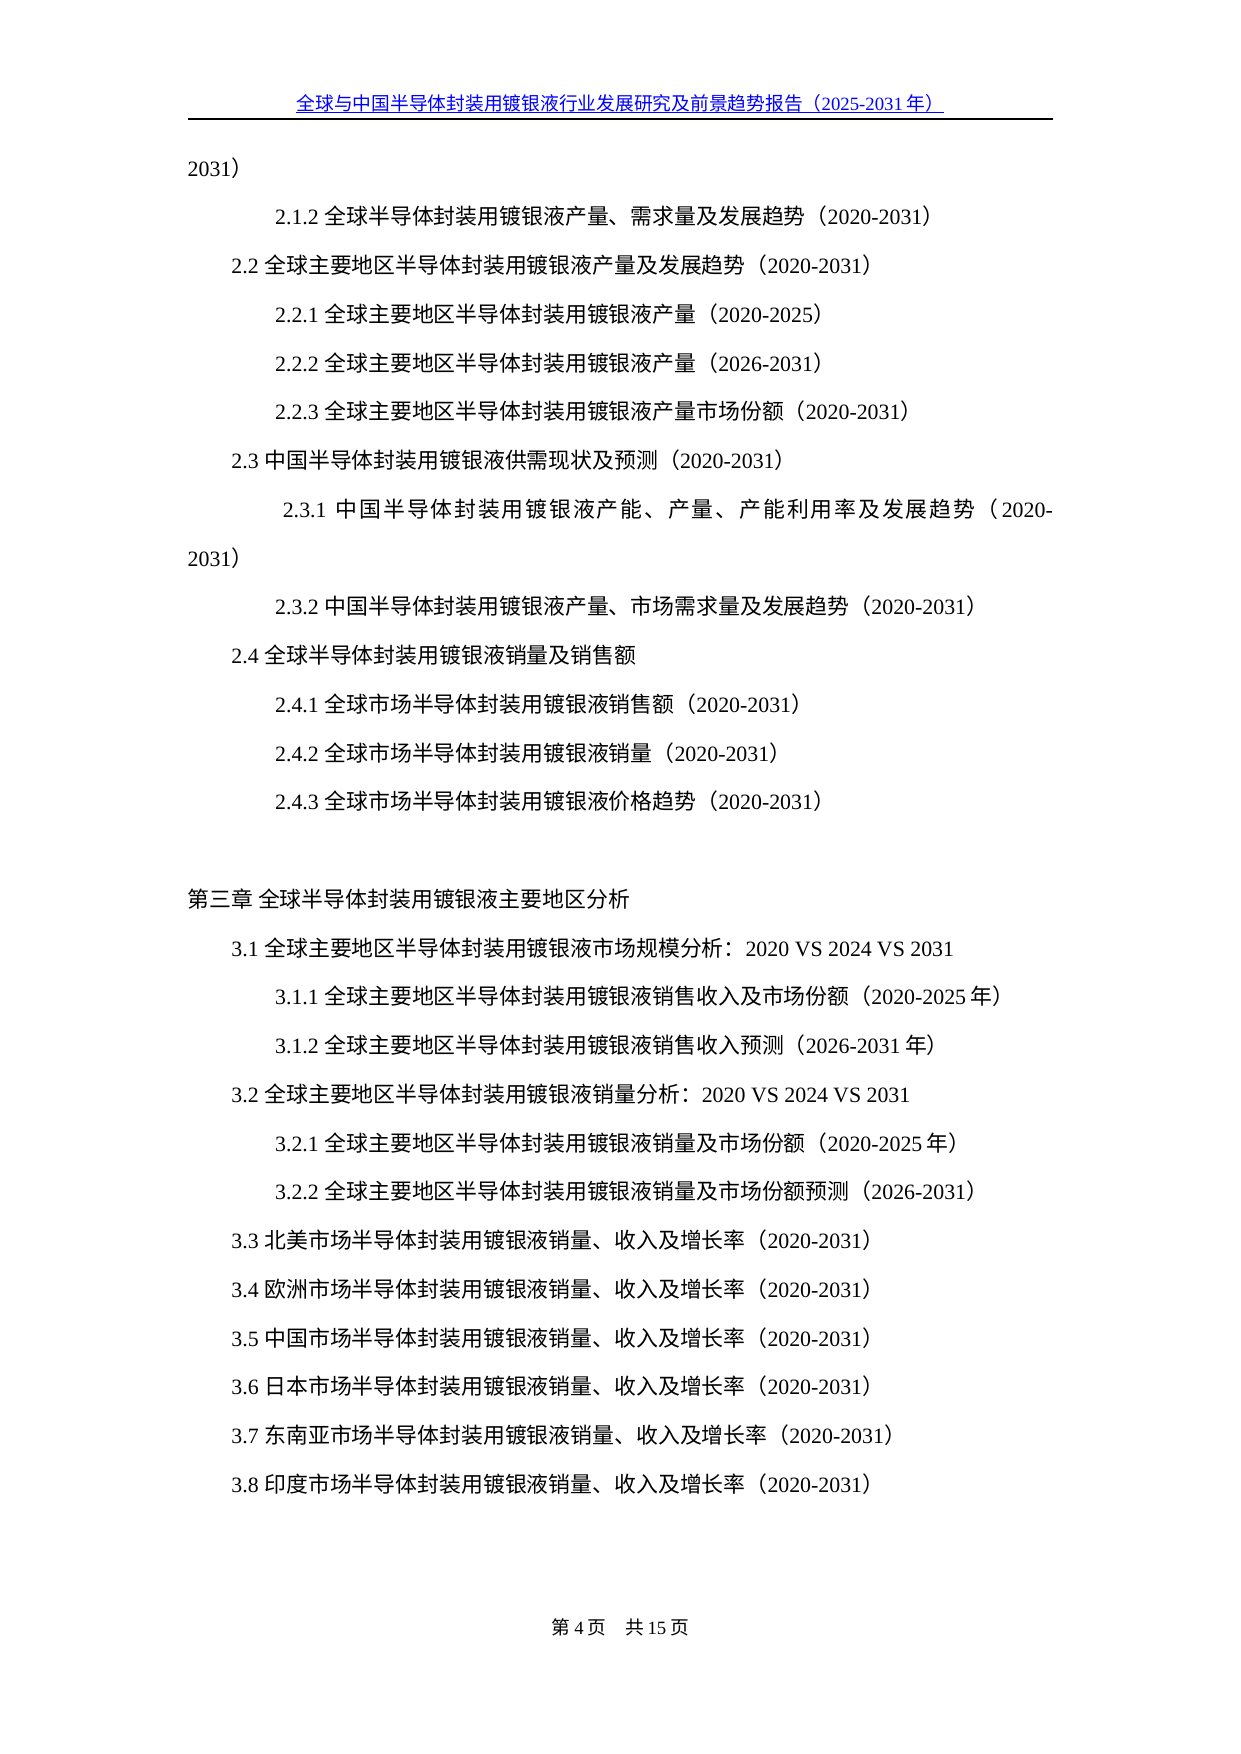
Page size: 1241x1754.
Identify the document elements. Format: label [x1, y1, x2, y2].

text [187, 150, 1053, 1499]
